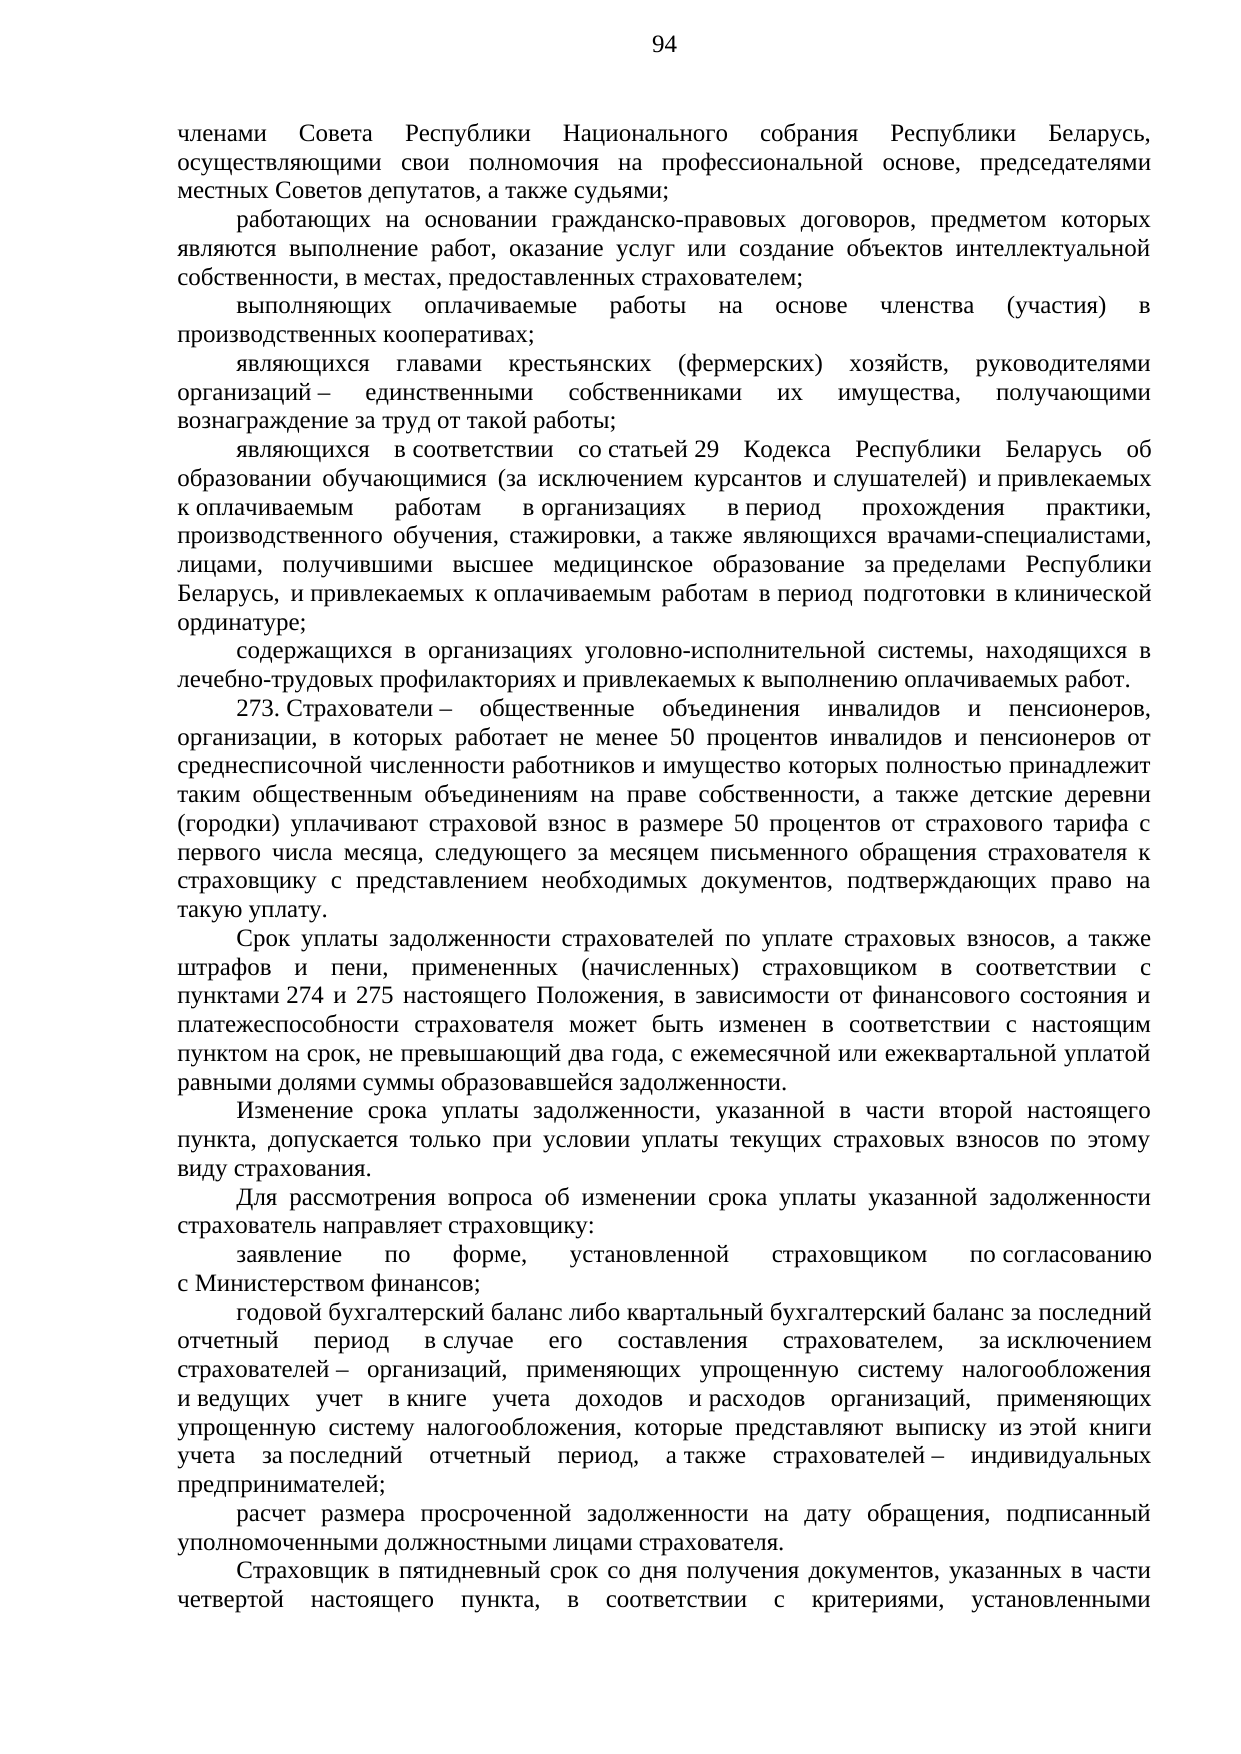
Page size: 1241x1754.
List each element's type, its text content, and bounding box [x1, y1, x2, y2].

text Для рассмотрения вопроса об изменении срока уплаты указанной задолженности страхователь направляет страховщику: [177, 1182, 1152, 1239]
text являющихся главами крестьянских (фермерских) хозяйств, руководителями организаций – единственными собственниками их имущества, получающими вознаграждение за труд от такой работы; [177, 348, 1152, 434]
text годовой бухгалтерский баланс либо квартальный бухгалтерский баланс за последний отчетный период в случае его составления страхователем, за исключением страхователей – организаций, применяющих упрощенную систему налогообложения и ведущих учет в книге учета доходов и расходов организаций, применяющих упрощенную систему налогообложения, которые представляют выписку из этой книги учета за последний отчетный период, а также страхователей – индивидуальных предпринимателей; [177, 1297, 1152, 1498]
text выполняющих оплачиваемые работы на основе членства (участия) в производственных кооперативах; [177, 291, 1152, 348]
text заявление по форме, установленной страховщиком по согласованию с Министерством финансов; [177, 1239, 1152, 1297]
text Срок уплаты задолженности страхователей по уплате страховых взносов, а также штрафов и пени, примененных (начисленных) страховщиком в соответствии с пунктами 274 и 275 настоящего Положения, в зависимости от финансового состояния и платежеспособности страхователя может быть изменен в соответствии с настоящим пунктом на срок, не превышающий два года, с ежемесячной или ежеквартальной уплатой равными долями суммы образовавшейся задолженности. [177, 923, 1152, 1096]
text работающих на основании гражданско-правовых договоров, предметом которых являются выполнение работ, оказание услуг или создание объектов интеллектуальной собственности, в местах, предоставленных страхователем; [177, 204, 1152, 291]
text Изменение срока уплаты задолженности, указанной в части второй настоящего пункта, допускается только при условии уплаты текущих страховых взносов по этому виду страхования. [177, 1096, 1152, 1182]
text являющихся в соответствии со статьей 29 Кодекса Республики Беларусь об образовании обучающимися (за исключением курсантов и слушателей) и привлекаемых к оплачиваемым работам в организациях в период прохождения практики, производственного обучения, стажировки, а также являющихся врачами-специалистами, лицами, получившими высшее медицинское образование за пределами Республики Беларусь, и привлекаемых к оплачиваемым работам в период подготовки в клинической ординатуре; [177, 434, 1152, 636]
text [177, 118, 1152, 204]
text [177, 1556, 1152, 1613]
text 273. Страхователи – общественные объединения инвалидов и пенсионеров, организации, в которых работает не менее 50 процентов инвалидов и пенсионеров от среднесписочной численности работников и имущество которых полностью принадлежит таким общественным объединениям на праве собственности, а также детские деревни (городки) уплачивают страховой взнос в размере 50 процентов от страхового тарифа с первого числа месяца, следующего за месяцем письменного обращения страхователя к страховщику с представлением необходимых документов, подтверждающих право на такую уплату. [177, 693, 1152, 923]
text содержащихся в организациях уголовно-исполнительной системы, находящихся в лечебно-трудовых профилакториях и привлекаемых к выполнению оплачиваемых работ. [177, 636, 1152, 693]
text расчет размера просроченной задолженности на дату обращения, подписанный уполномоченными должностными лицами страхователя. [177, 1498, 1152, 1556]
